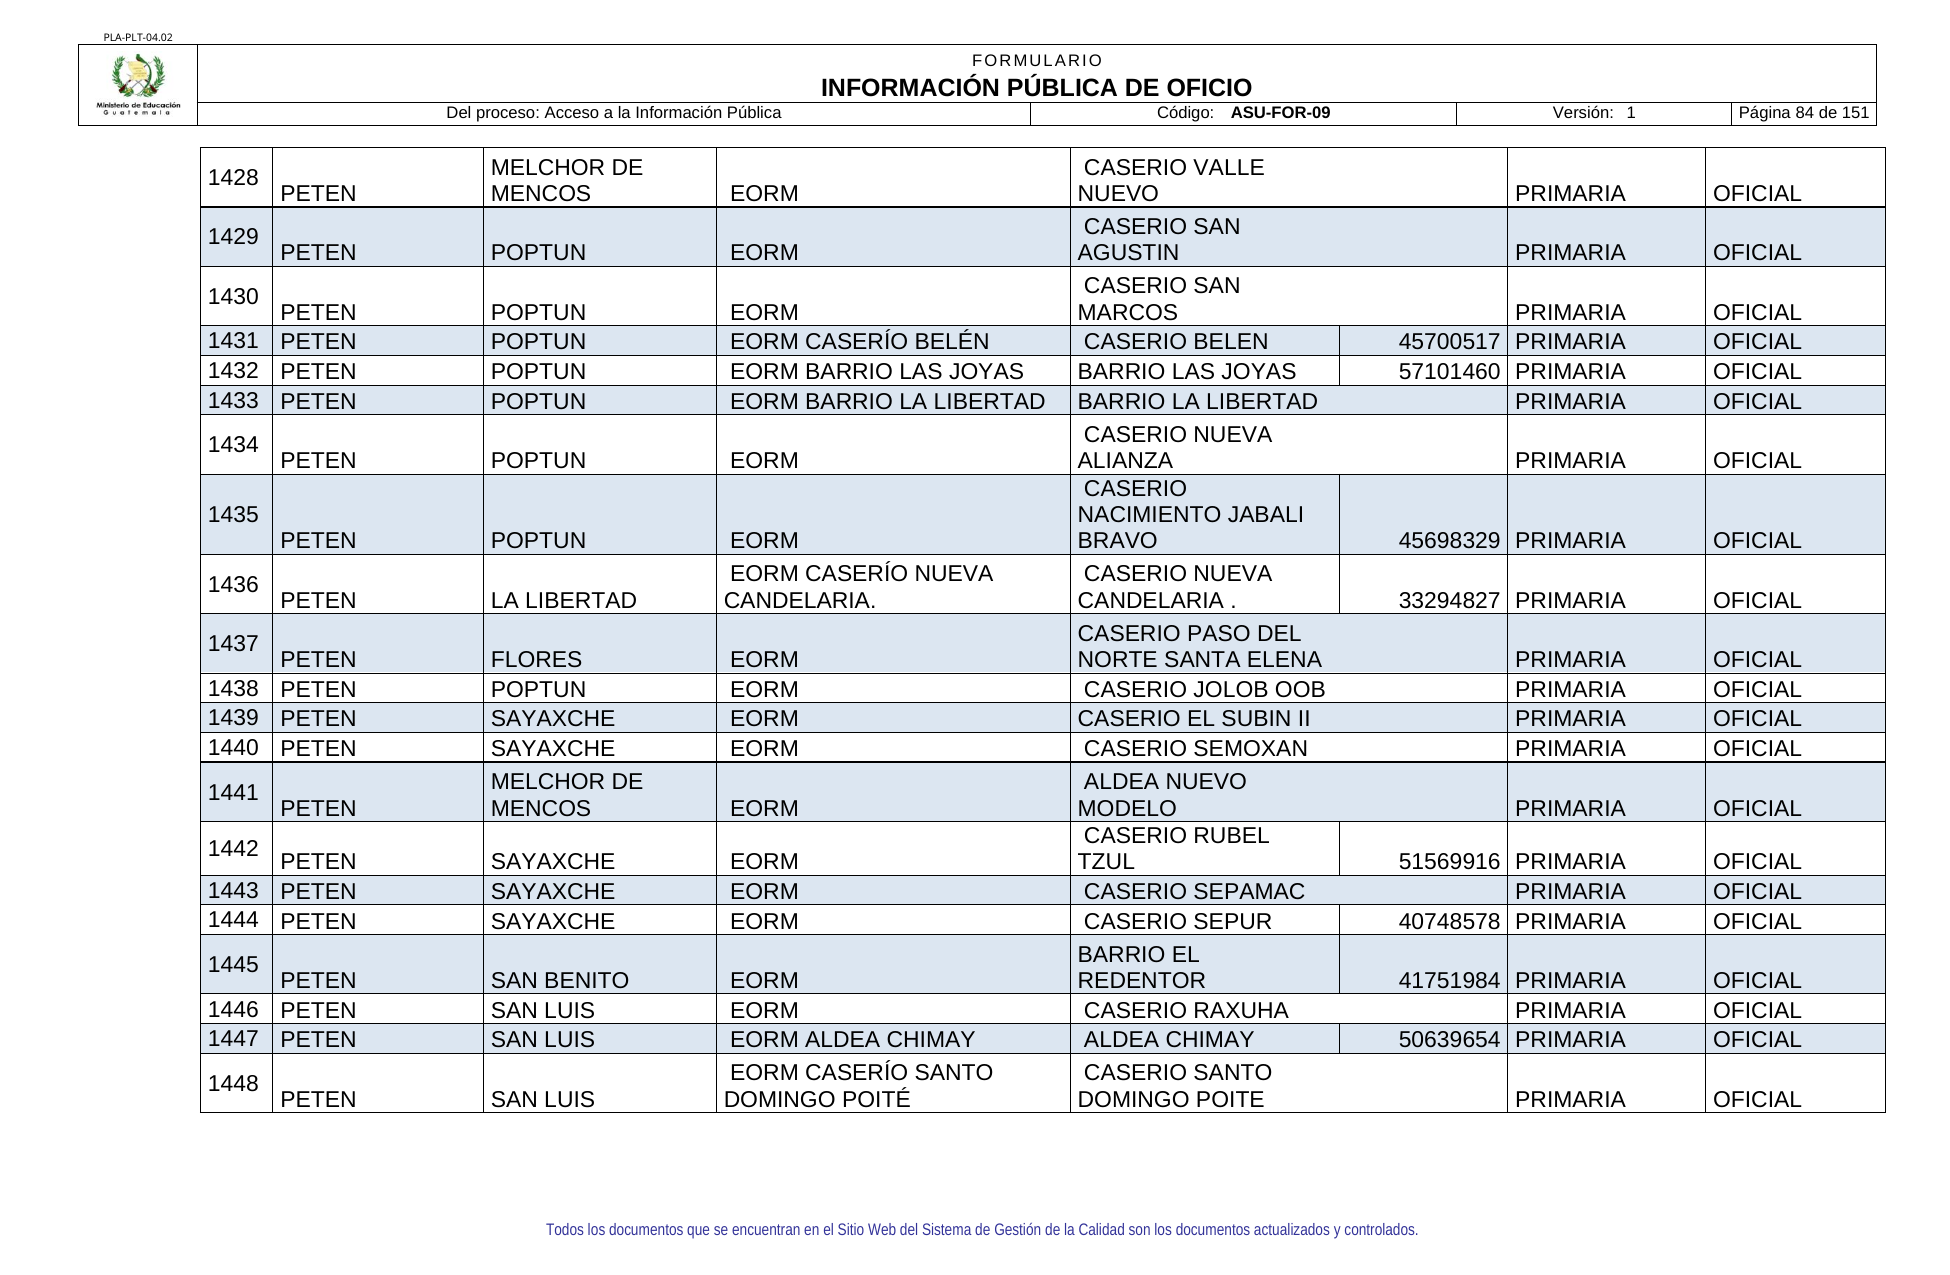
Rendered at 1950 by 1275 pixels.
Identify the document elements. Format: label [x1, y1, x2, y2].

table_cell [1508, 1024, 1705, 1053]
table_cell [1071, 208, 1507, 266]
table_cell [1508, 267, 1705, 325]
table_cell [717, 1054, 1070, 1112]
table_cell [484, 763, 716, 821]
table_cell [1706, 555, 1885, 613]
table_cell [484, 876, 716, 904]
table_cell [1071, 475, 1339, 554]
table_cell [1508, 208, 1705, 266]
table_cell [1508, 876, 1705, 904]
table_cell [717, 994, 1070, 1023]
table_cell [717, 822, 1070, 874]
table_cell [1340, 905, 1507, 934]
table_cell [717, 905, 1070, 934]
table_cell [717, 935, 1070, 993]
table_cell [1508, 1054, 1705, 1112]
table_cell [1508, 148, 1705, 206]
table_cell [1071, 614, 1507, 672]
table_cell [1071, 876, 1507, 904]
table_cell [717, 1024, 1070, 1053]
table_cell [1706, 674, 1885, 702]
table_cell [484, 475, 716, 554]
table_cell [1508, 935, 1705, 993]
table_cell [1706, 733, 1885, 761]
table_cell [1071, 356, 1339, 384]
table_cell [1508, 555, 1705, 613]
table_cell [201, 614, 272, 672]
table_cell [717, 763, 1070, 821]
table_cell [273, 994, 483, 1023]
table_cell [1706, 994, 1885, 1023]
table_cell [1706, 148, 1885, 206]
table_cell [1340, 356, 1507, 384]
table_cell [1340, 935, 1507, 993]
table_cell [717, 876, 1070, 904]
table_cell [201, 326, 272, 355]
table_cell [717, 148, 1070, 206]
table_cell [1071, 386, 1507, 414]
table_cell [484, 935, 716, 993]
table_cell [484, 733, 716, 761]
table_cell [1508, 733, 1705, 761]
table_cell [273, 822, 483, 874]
picture [95, 51, 181, 117]
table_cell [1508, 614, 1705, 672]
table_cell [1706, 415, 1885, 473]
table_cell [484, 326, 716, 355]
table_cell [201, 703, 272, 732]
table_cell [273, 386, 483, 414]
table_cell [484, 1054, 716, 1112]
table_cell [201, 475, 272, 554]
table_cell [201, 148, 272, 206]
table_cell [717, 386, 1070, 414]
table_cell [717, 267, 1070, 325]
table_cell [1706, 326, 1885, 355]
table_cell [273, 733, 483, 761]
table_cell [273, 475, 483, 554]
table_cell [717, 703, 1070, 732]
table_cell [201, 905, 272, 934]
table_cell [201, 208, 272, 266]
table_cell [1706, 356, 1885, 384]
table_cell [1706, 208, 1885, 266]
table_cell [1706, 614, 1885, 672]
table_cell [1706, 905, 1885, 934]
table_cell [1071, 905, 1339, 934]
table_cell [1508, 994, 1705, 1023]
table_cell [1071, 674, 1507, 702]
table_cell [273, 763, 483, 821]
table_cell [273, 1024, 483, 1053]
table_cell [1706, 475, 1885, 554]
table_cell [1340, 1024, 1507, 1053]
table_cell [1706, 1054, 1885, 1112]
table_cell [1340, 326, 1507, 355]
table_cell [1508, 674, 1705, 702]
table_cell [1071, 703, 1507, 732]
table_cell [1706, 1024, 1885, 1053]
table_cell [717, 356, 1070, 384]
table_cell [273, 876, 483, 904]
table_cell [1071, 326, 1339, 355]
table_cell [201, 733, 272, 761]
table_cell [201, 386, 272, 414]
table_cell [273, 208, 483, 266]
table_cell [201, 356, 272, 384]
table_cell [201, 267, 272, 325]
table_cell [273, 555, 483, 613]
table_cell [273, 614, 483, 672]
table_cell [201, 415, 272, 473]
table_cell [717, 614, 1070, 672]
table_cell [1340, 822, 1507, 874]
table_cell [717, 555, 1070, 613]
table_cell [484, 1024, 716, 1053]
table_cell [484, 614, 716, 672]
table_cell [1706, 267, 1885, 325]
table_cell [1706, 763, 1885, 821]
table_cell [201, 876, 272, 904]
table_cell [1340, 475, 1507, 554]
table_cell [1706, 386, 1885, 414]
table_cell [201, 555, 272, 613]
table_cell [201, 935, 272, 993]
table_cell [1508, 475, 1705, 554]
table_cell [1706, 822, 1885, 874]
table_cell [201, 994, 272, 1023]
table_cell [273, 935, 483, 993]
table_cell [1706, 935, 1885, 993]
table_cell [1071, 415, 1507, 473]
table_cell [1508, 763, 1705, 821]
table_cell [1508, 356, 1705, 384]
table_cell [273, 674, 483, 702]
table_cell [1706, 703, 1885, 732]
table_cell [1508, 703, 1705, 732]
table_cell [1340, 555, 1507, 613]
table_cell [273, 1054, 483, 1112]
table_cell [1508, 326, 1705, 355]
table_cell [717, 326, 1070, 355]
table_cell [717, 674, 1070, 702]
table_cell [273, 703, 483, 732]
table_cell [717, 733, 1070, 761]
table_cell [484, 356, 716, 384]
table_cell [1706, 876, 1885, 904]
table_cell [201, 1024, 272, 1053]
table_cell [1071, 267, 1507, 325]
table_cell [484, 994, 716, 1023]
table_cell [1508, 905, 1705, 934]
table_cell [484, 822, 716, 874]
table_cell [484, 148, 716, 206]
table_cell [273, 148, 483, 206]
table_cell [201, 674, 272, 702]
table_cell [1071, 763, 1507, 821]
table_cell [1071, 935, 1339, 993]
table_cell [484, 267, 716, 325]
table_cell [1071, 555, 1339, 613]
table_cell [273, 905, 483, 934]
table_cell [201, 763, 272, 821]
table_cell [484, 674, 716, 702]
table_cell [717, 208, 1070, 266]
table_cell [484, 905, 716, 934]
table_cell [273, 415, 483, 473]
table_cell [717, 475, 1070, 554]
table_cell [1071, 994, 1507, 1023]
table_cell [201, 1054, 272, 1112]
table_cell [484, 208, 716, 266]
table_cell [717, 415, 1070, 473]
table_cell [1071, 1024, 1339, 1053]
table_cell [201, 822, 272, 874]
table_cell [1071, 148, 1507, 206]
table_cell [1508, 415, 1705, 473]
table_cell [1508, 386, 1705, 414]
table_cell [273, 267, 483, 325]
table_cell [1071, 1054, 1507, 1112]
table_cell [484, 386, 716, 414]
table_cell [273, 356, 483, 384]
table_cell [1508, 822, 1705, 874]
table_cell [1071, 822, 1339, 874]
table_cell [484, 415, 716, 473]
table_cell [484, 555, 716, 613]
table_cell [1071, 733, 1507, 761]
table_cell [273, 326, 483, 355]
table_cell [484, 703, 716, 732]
